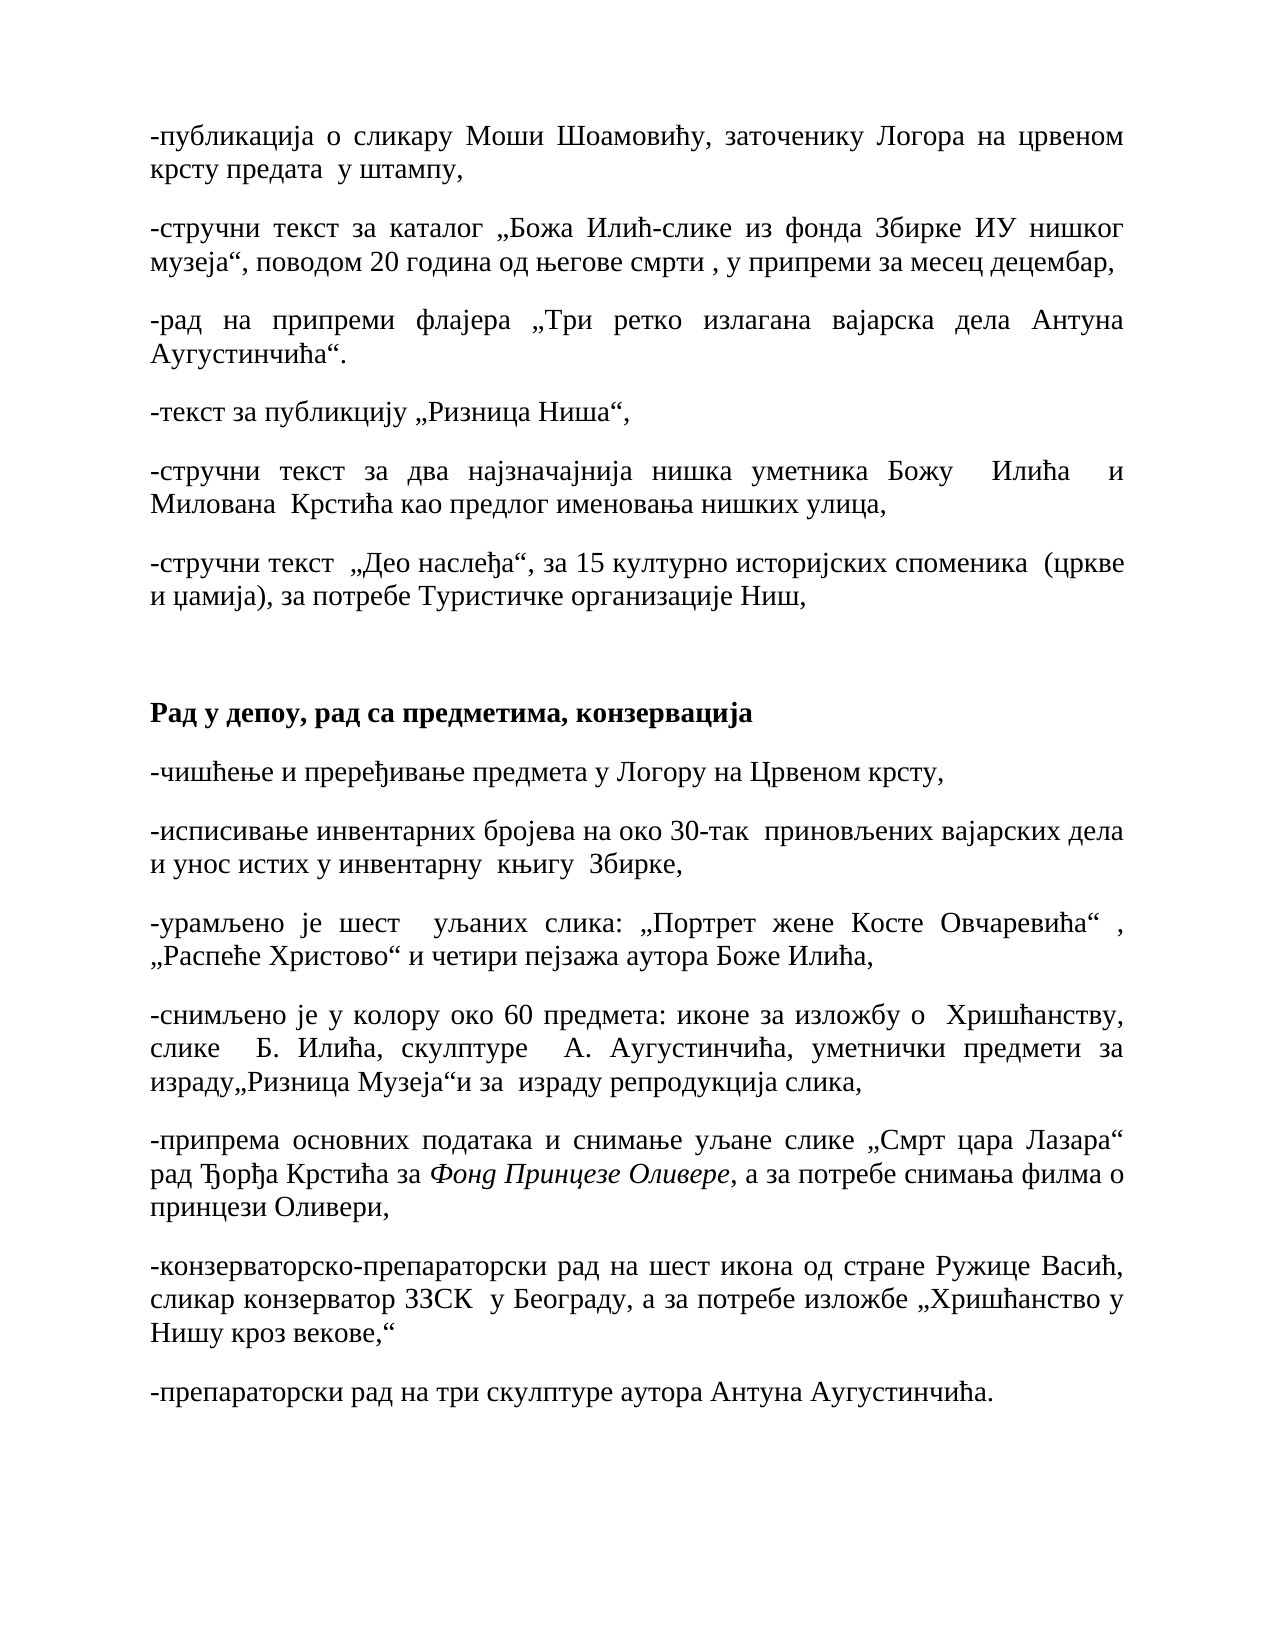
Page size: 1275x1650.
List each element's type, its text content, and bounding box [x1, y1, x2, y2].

text -стручни текст „Део наслеђа“, за 15 културно историјских споменика (цркве и џамија), за потребе Туристичке организације Ниш, [150, 545, 1125, 612]
text -препараторски рад на три скулптуре аутора Антуна Аугустинчића. [150, 1374, 1125, 1407]
text -снимљено је у колору око 60 предмета: иконе за изложбу о Хришћанству, слике Б. Илића, скулптуре А. Аугустинчића, уметнички предмети за израду„Ризница Музеја“и за израду репродукција слика, [150, 997, 1125, 1097]
text -рад на припреми флајера „Три ретко излагана вајарска дела Антуна Аугустинчића“. [150, 302, 1125, 369]
text -припрема основних података и снимање уљане слике „Смрт цара Лазара“ рад Ђорђа Крстића за Фонд Принцезе Оливере, а за потребе снимања филма о принцези Оливери, [150, 1122, 1125, 1223]
text -исписивање инвентарних бројева на око 30-так приновљених вајарских дела и унос истих у инвентарну књигу Збирке, [150, 813, 1125, 880]
text Рад у депоу, рад са предметима, конзервација [150, 696, 1125, 729]
text -чишћење и преређивање предмета у Логору на Црвеном крсту, [150, 754, 1125, 788]
text -стручни текст за каталог „Божа Илић-слике из фонда Збирке ИУ нишког музеја“, поводом 20 година од његове смрти , у припреми за месец децембар, [150, 210, 1125, 277]
text -конзерваторско-препараторски рад на шест икона од стране Ружице Васић, сликар конзерватор ЗЗСК у Београду, а за потребе изложбе „Хришћанство у Нишу кроз векове,“ [150, 1248, 1125, 1349]
text -публикација о сликару Моши Шоамовићу, заточенику Логора на црвеном крсту предата у штампу, [150, 118, 1125, 185]
text -стручни текст за два најзначајнија нишка уметника Божу Илића и Милована Крстића као предлог именовања нишких улица, [150, 453, 1125, 520]
text -урамљено је шест уљаних слика: „Портрет жене Косте Овчаревића“ , „Распеће Христово“ и четири пејзажа аутора Боже Илића, [150, 905, 1125, 972]
text -текст за публикцију „Ризница Ниша“, [150, 394, 1125, 428]
